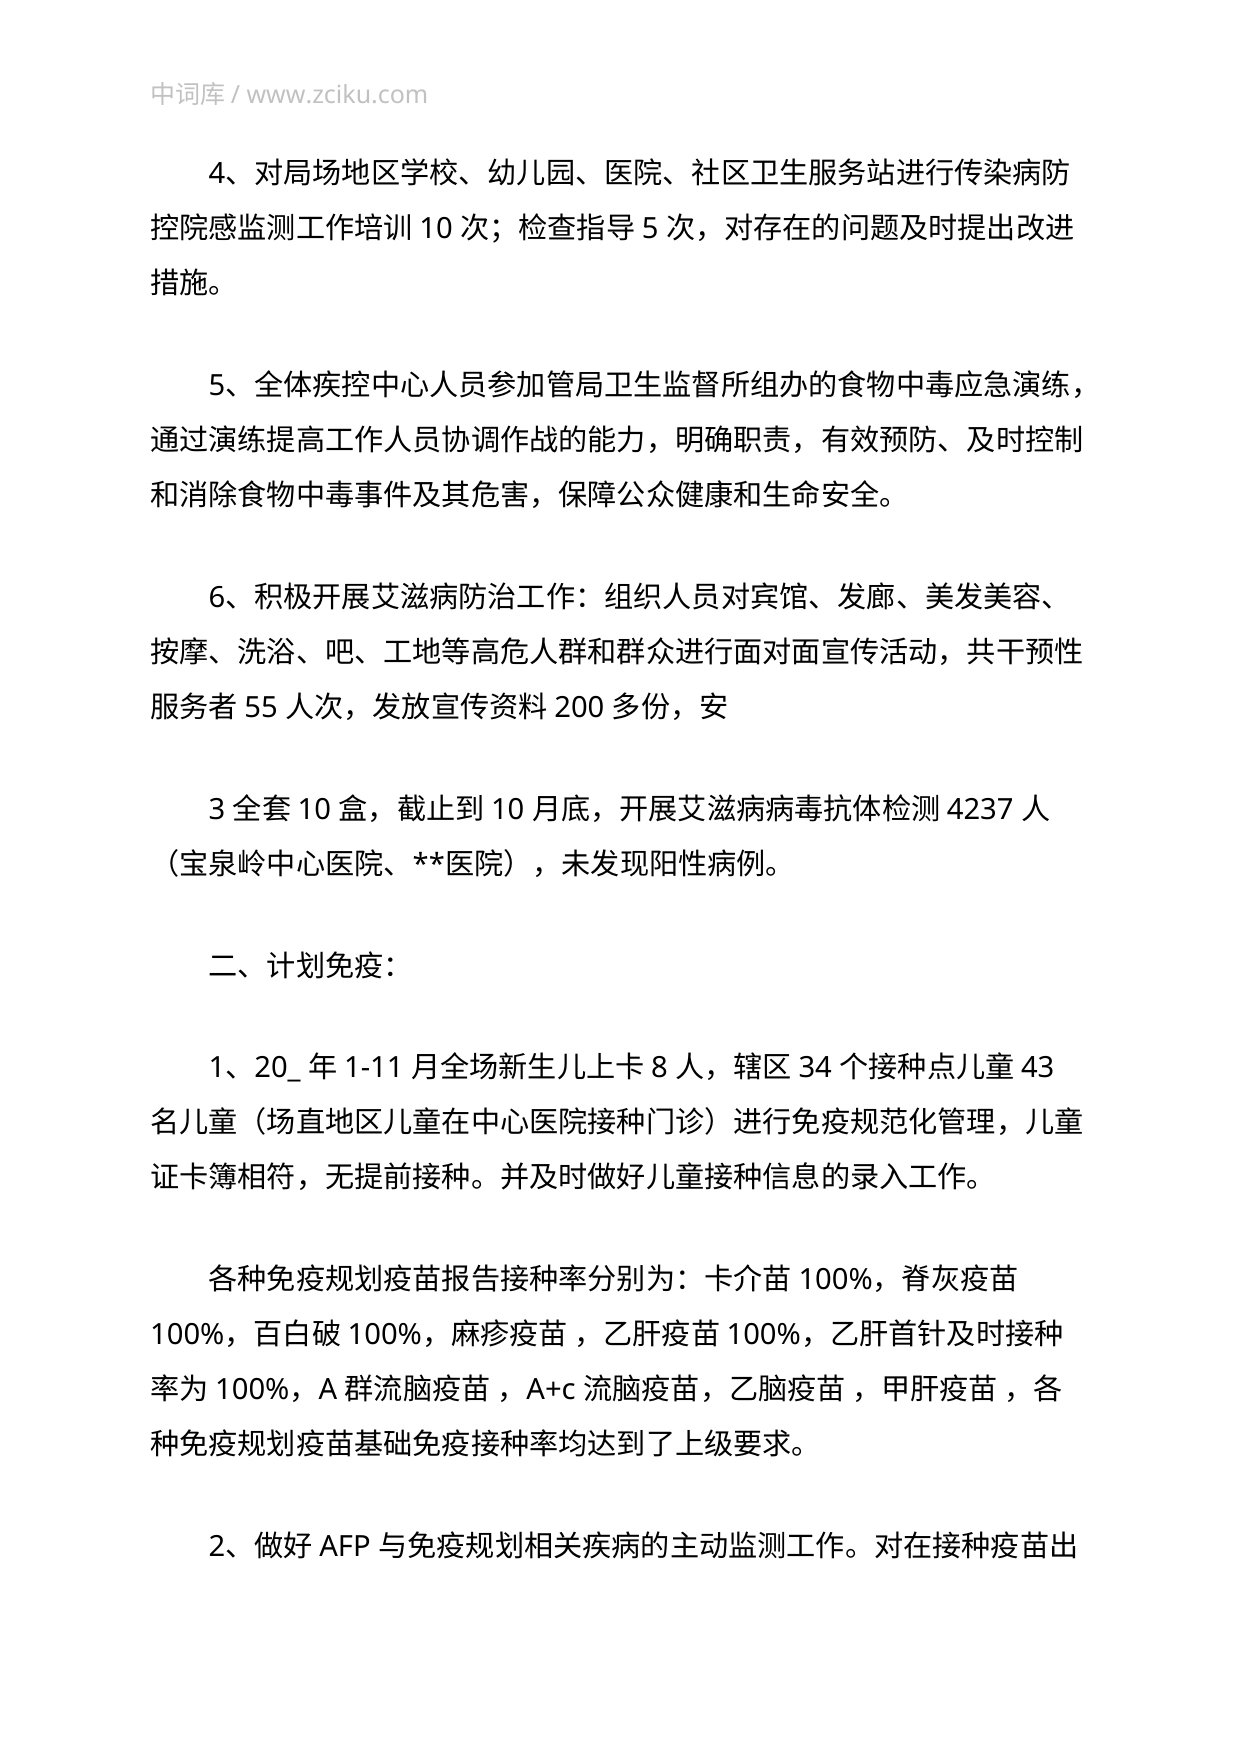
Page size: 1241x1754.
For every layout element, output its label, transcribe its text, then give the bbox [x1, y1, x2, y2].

text 5、全体疾控中心人员参加管局卫生监督所组办的食物中毒应急演练，通过演练提高工作人员协调作战的能力，明确职责，有效预防、及时控制和消除食物中毒事件及其危害，保障公众健康和生命安全。 [150, 362, 1090, 514]
text 二、计划免疫： [150, 942, 1090, 984]
text 1、20_ 年 1-11 月全场新生儿上卡 8 人，辖区 34 个接种点儿童 43 名儿童（场直地区儿童在中心医院接种门诊）进行免疫规范化管理，儿童证卡簿相符，无提前接种。并及时做好儿童接种信息的录入工作。 [150, 1044, 1090, 1196]
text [150, 1522, 1090, 1565]
text 6、积极开展艾滋病防治工作：组织人员对宾馆、发廊、美发美容、按摩、洗浴、吧、工地等高危人群和群众进行面对面宣传活动，共干预性服务者 55 人次，发放宣传资料 200 多份，安 [150, 573, 1090, 726]
text 4、对局场地区学校、幼儿园、医院、社区卫生服务站进行传染病防控院感监测工作培训 10 次；检查指导 5 次，对存在的问题及时提出改进措施。 [150, 150, 1090, 302]
text 各种免疫规划疫苗报告接种率分别为：卡介苗 100%，脊灰疫苗 100%，百白破 100%，麻疹疫苗 ，乙肝疫苗 100%，乙肝首针及时接种率为 100%，A 群流脑疫苗 ，A+c 流脑疫苗，乙脑疫苗 ，甲肝疫苗 ，各种免疫规划疫苗基础免疫接种率均达到了上级要求。 [150, 1256, 1090, 1463]
text 3 全套 10 盒，截止到 10 月底，开展艾滋病病毒抗体检测 4237 人（宝泉岭中心医院、**医院），未发现阳性病例。 [150, 785, 1090, 883]
